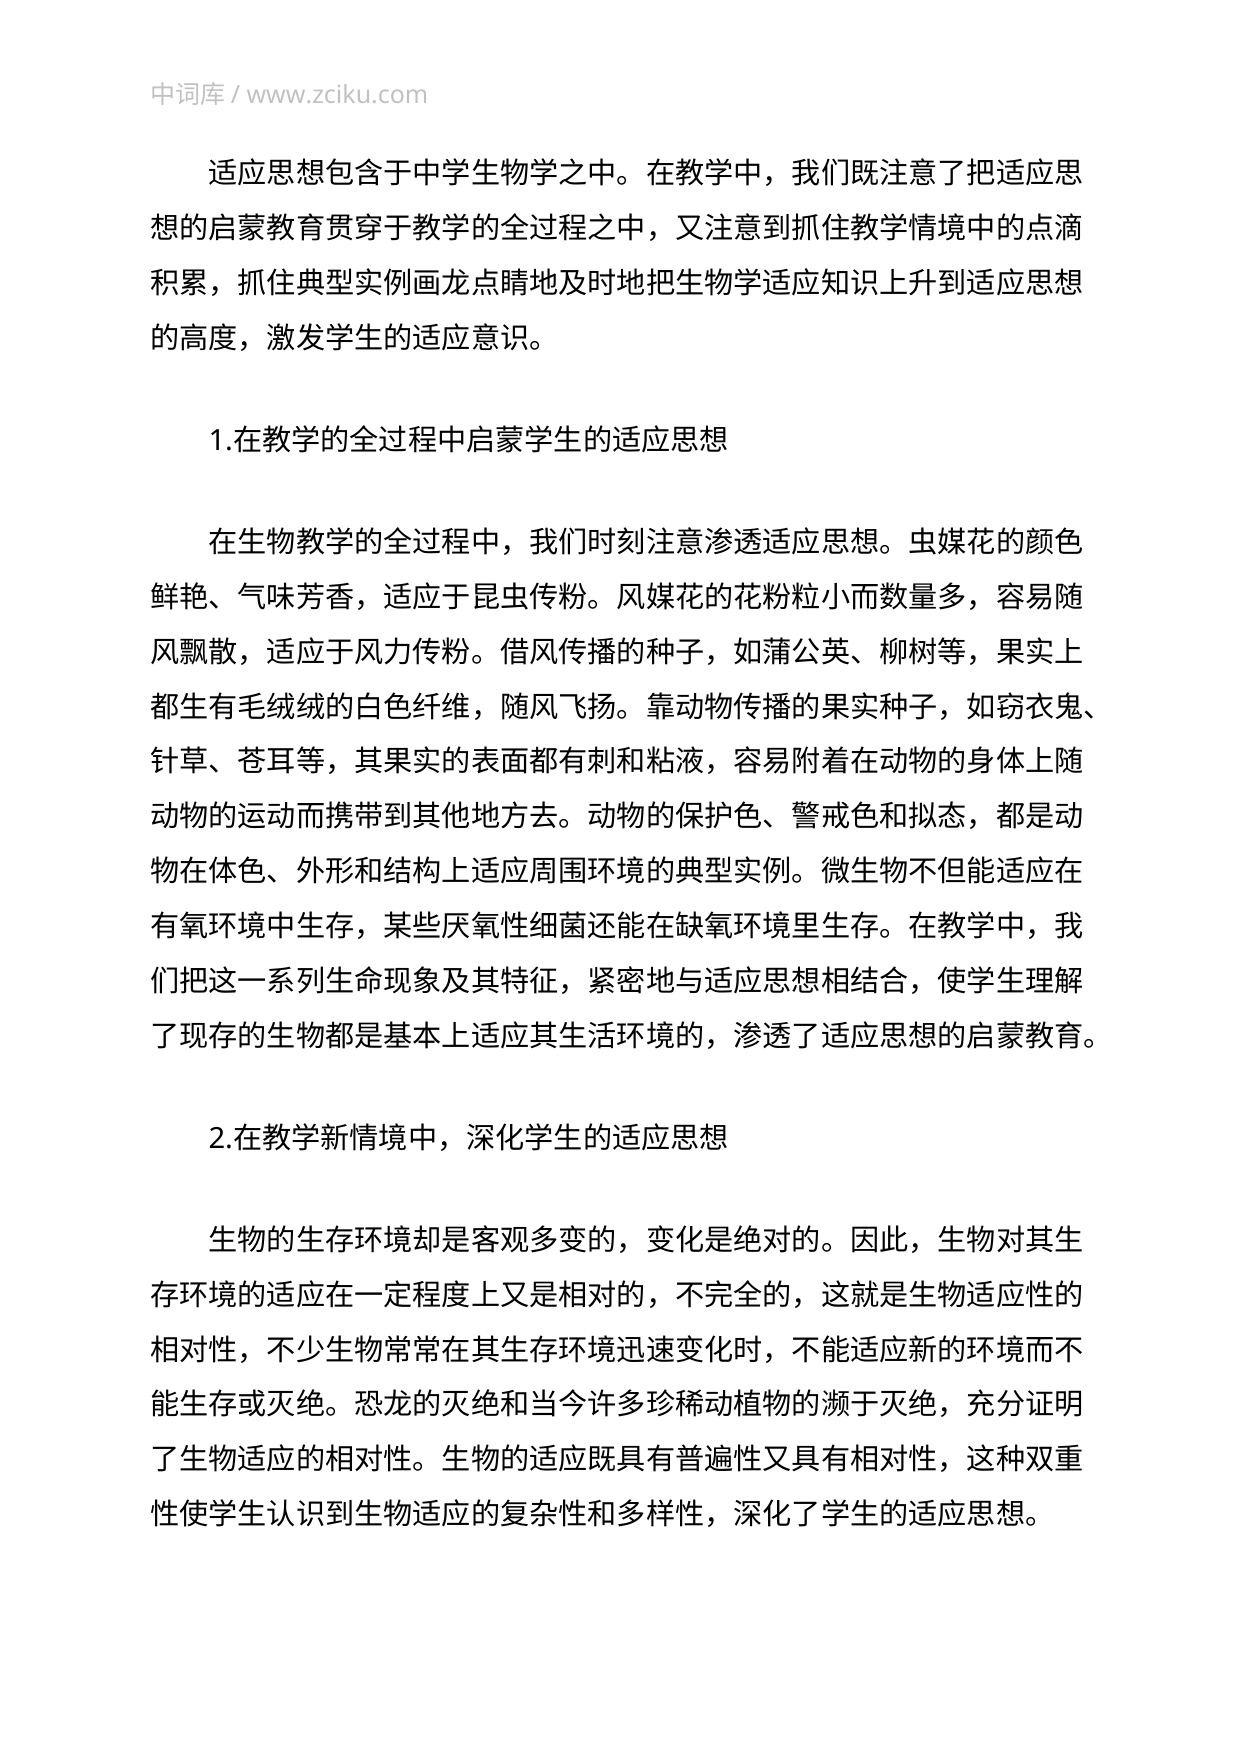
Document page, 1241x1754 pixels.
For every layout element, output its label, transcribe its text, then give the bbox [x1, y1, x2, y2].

text 2.在教学新情境中，深化学生的适应思想 [150, 1114, 1090, 1157]
text 生物的生存环境却是客观多变的，变化是绝对的。因此，生物对其生存环境的适应在一定程度上又是相对的，不完全的，这就是生物适应性的相对性，不少生物常常在其生存环境迅速变化时，不能适应新的环境而不能生存或灭绝。恐龙的灭绝和当今许多珍稀动植物的濒于灭绝，充分证明了生物适应的相对性。生物的适应既具有普遍性又具有相对性，这种双重性使学生认识到生物适应的复杂性和多样性，深化了学生的适应思想。 [150, 1216, 1090, 1533]
text 适应思想包含于中学生物学之中。在教学中，我们既注意了把适应思想的启蒙教育贯穿于教学的全过程之中，又注意到抓住教学情境中的点滴积累，抓住典型实例画龙点睛地及时地把生物学适应知识上升到适应思想的高度，激发学生的适应意识。 [150, 150, 1090, 357]
text 1.在教学的全过程中启蒙学生的适应思想 [150, 416, 1090, 459]
text 在生物教学的全过程中，我们时刻注意渗透适应思想。虫媒花的颜色鲜艳、气味芳香，适应于昆虫传粉。风媒花的花粉粒小而数量多，容易随风飘散，适应于风力传粉。借风传播的种子，如蒲公英、柳树等，果实上都生有毛绒绒的白色纤维，随风飞扬。靠动物传播的果实种子，如窃衣鬼、针草、苍耳等，其果实的表面都有刺和粘液，容易附着在动物的身体上随动物的运动而携带到其他地方去。动物的保护色、警戒色和拟态，都是动物在体色、外形和结构上适应周围环境的典型实例。微生物不但能适应在有氧环境中生存，某些厌氧性细菌还能在缺氧环境里生存。在教学中，我们把这一系列生命现象及其特征，紧密地与适应思想相结合，使学生理解了现存的生物都是基本上适应其生活环境的，渗透了适应思想的启蒙教育。 [150, 518, 1090, 1055]
